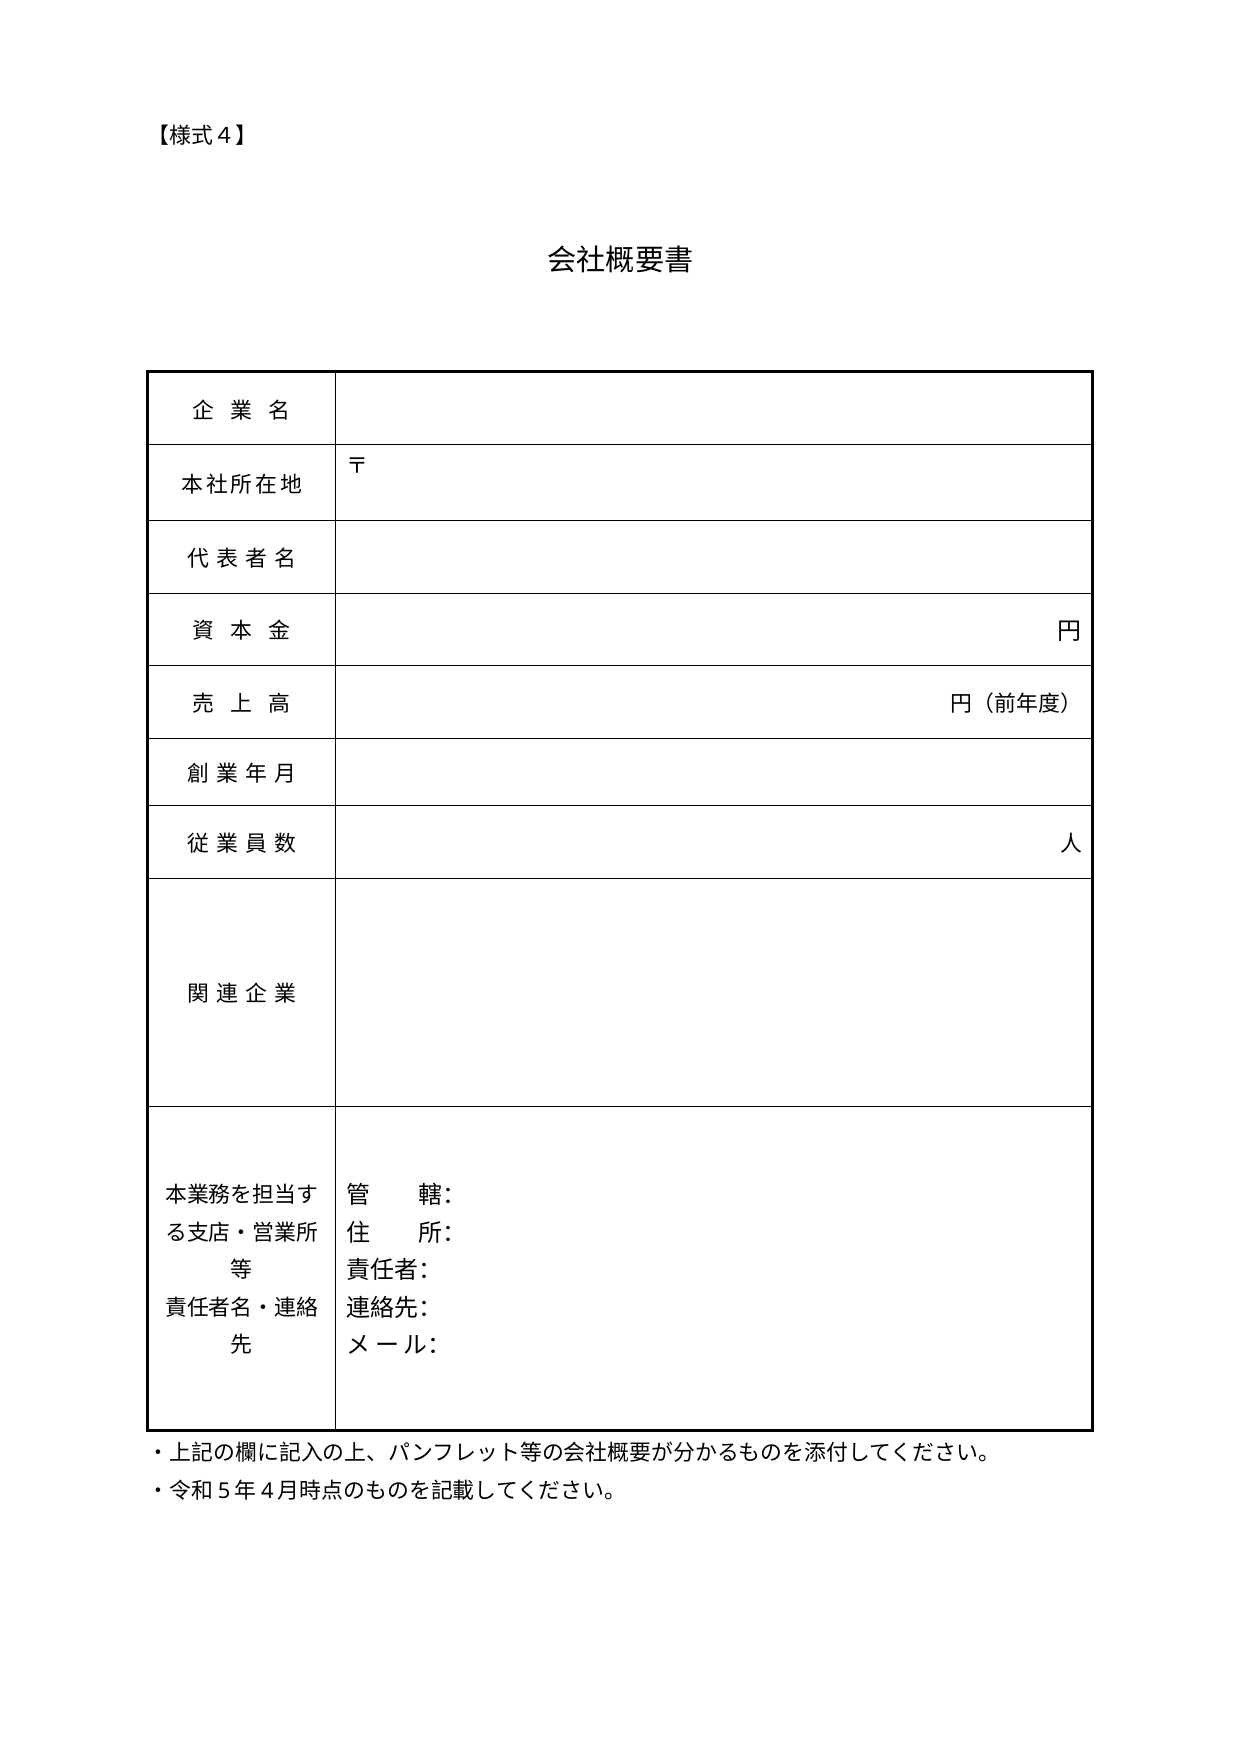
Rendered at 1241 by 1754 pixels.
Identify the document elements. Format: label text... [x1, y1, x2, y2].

text ・上記の欄に記入の上、パンフレット等の会社概要が分かるものを添付してください。 [148, 1432, 1092, 1470]
table_cell 関連企業 [149, 879, 335, 1106]
table_cell 資本金 [149, 594, 335, 665]
table_cell 円（前年度） [336, 666, 1091, 738]
table_cell 本社所在地 [149, 445, 335, 520]
table_cell [336, 521, 1091, 593]
table_cell 円 [336, 594, 1091, 665]
table_header 企業名 [149, 373, 335, 444]
table_cell 代表者名 [149, 521, 335, 593]
table_cell [336, 879, 1091, 1106]
table_cell 〒 [336, 445, 1091, 520]
text 会社概要書 [148, 220, 1092, 295]
table_cell 売上高 [149, 666, 335, 738]
table_cell 管 轄： 住 所： 責任者： 連絡先： メール： [336, 1107, 1091, 1429]
table_cell 本業務を担当する支店・営業所等 責任者名・連絡先 [149, 1107, 335, 1429]
text ・令和5年4月時点のものを記載してください。 [148, 1470, 1092, 1507]
table_cell 人 [336, 806, 1091, 877]
table_header [336, 373, 1091, 444]
table_cell 従業員数 [149, 806, 335, 877]
table_cell 創業年月 [149, 739, 335, 804]
table_cell [336, 739, 1091, 804]
